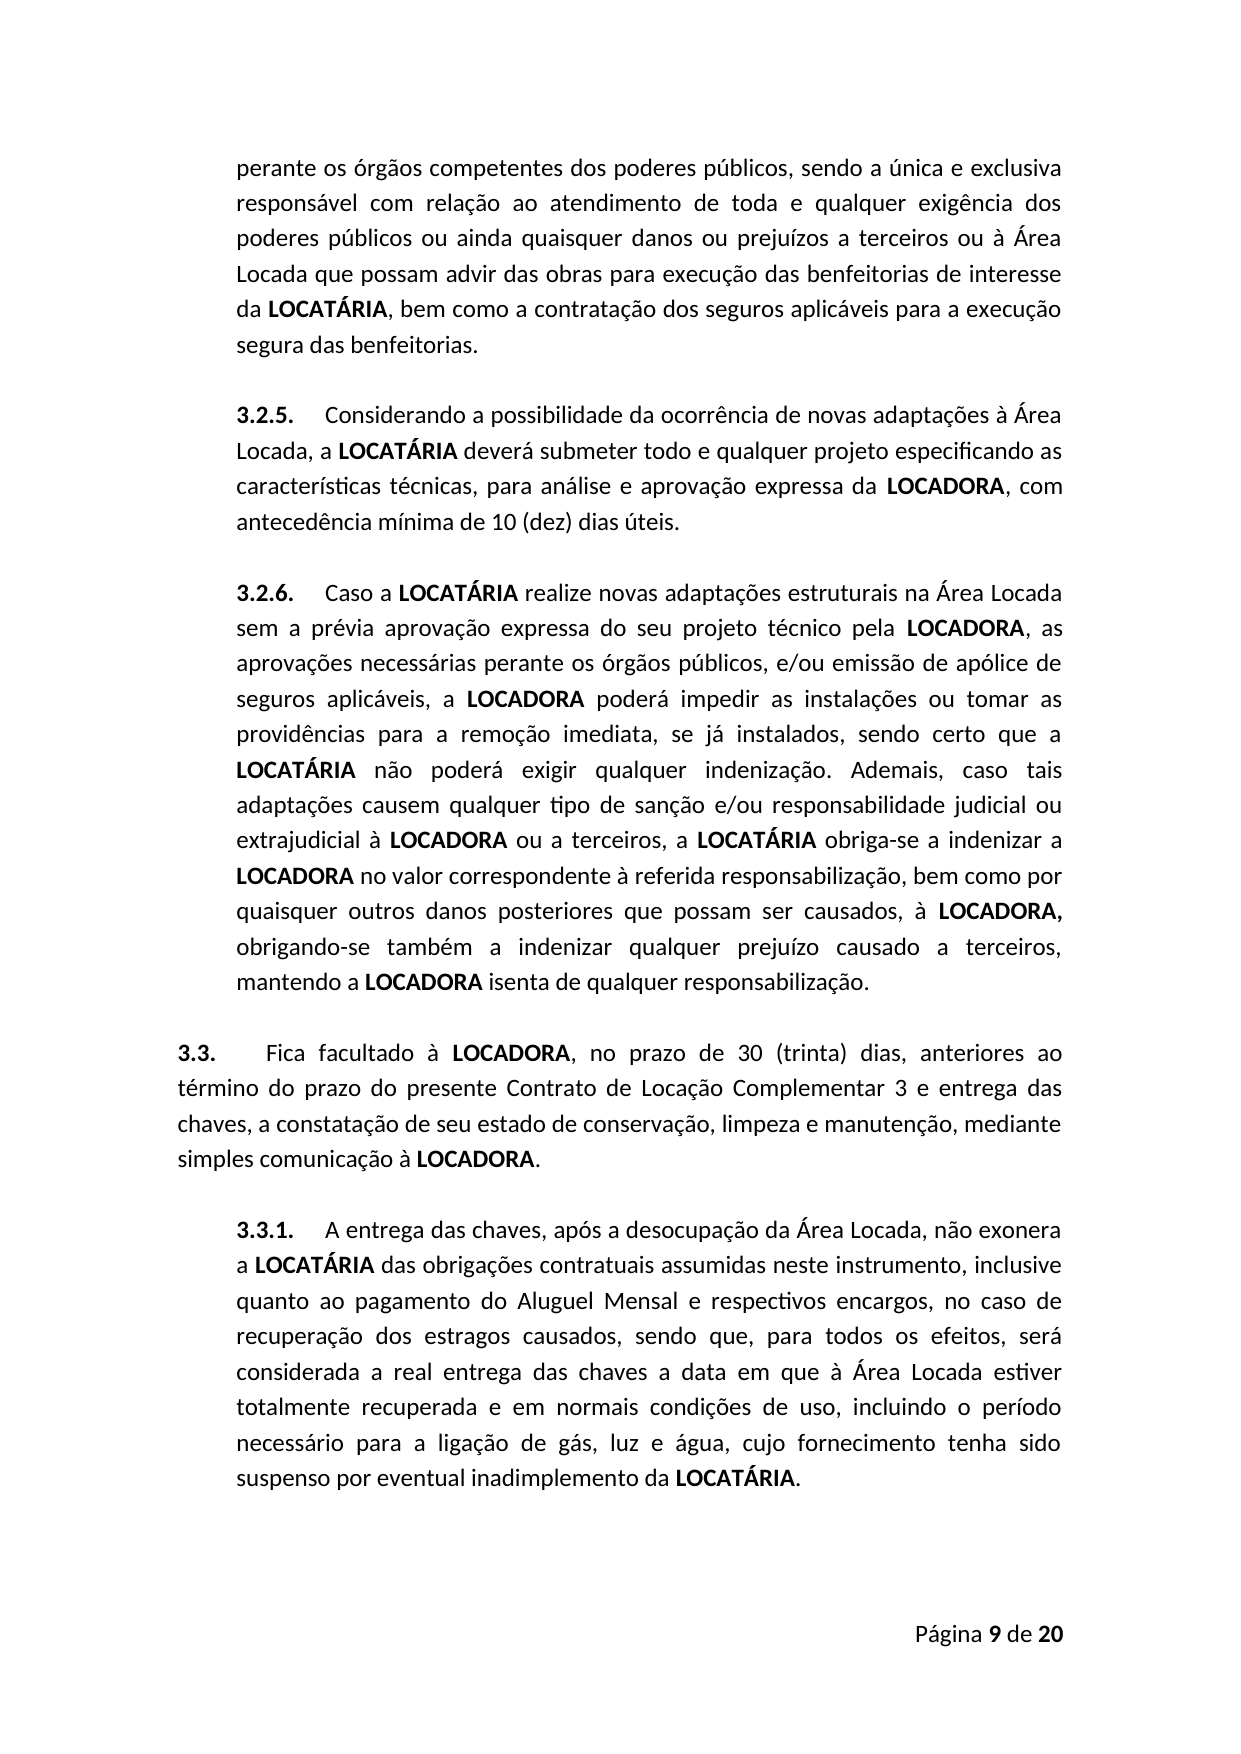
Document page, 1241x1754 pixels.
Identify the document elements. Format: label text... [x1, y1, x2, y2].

list Considerando a possibilidade da ocorrência de novas adaptações à Área Locada, a LOCATÁRIA deverá submeter todo e qualquer projeto especificando as características técnicas, para análise e aprovação expressa da LOCADORA, com antecedência mínima de 10 (dez) dias úteis. [236, 396, 1063, 537]
list Caso a LOCATÁRIA realize novas adaptações estruturais na Área Locada sem a prévia aprovação expressa do seu projeto técnico pela LOCADORA, as aprovações necessárias perante os órgãos públicos, e/ou emissão de apólice de seguros aplicáveis, a LOCADORA poderá impedir as instalações ou tomar as providências para a remoção imediata, se já instalados, sendo certo que a LOCATÁRIA não poderá exigir qualquer indenização. Ademais, caso tais adaptações causem qualquer tipo de sanção e/ou responsabilidade judicial ou extrajudicial à LOCADORA ou a terceiros, a LOCATÁRIA obriga-se a indenizar a LOCADORA no valor correspondente à referida responsabilização, bem como por quaisquer outros danos posteriores que possam ser causados, à LOCADORA, obrigando-se também a indenizar qualquer prejuízo causado a terceiros, mantendo a LOCADORA isenta de qualquer responsabilização. [236, 573, 1063, 998]
list Fica facultado à LOCADORA, no prazo de 30 (trinta) dias, anteriores ao término do prazo do presente Contrato de Locação Complementar 3 e entrega das chaves, a constatação de seu estado de conservação, limpeza e manutenção, mediante simples comunicação à LOCADORA. [177, 1033, 1063, 1175]
list A entrega das chaves, após a desocupação da Área Locada, não exonera a LOCATÁRIA das obrigações contratuais assumidas neste instrumento, inclusive quanto ao pagamento do Aluguel Mensal e respectivos encargos, no caso de recuperação dos estragos causados, sendo que, para todos os efeitos, será considerada a real entrega das chaves a data em que à Área Locada estiver totalmente recuperada e em normais condições de uso, incluindo o período necessário para a ligação de gás, luz e água, cujo fornecimento tenha sido suspenso por eventual inadimplemento da LOCATÁRIA. [236, 1210, 1063, 1493]
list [236, 148, 1063, 360]
